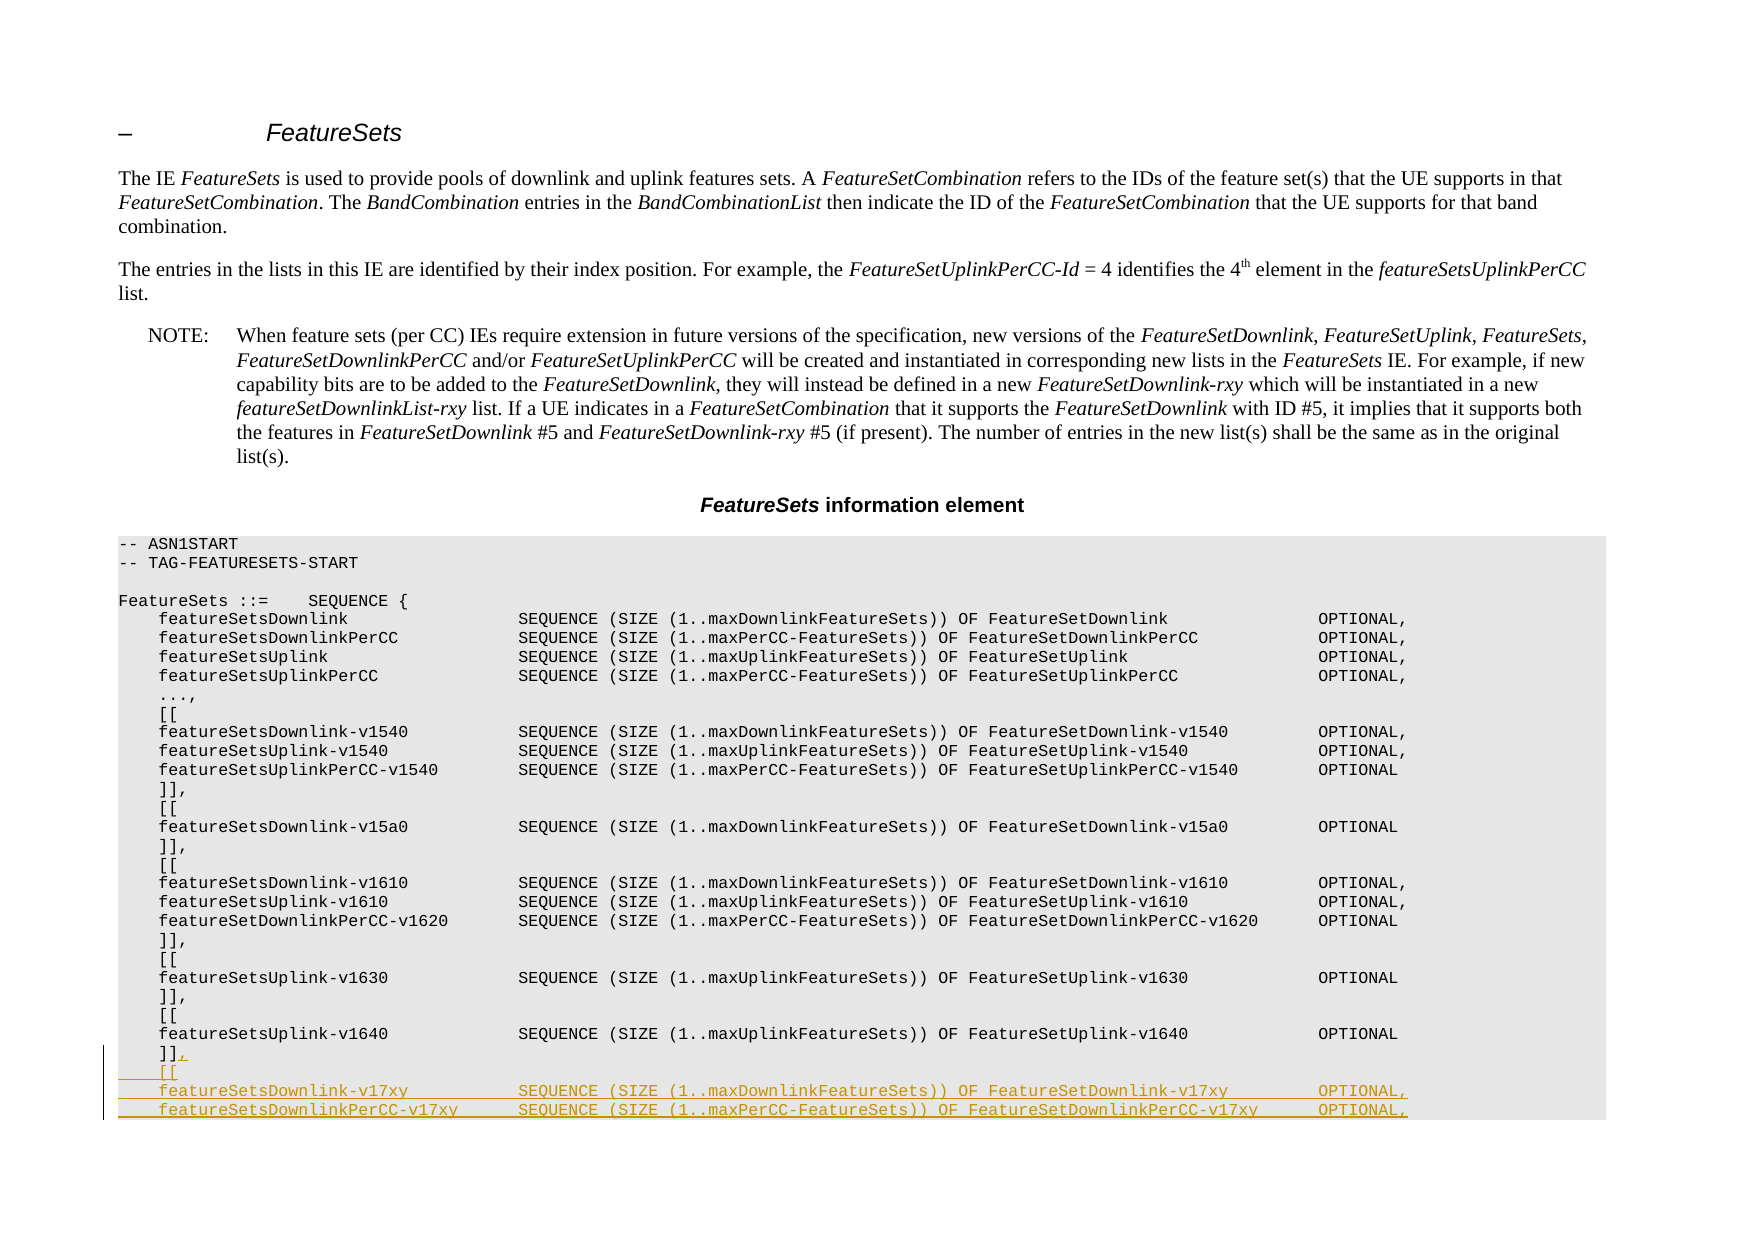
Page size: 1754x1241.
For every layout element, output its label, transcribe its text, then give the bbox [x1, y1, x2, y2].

text ]] [118, 1044, 1606, 1063]
text featureSetsUplink-v1610 SEQUENCE (SIZE (1..maxUplinkFeatureSets)) OF FeatureSetUplink-v1610 OPTIONAL, [118, 894, 1606, 913]
text ]], [118, 837, 1606, 856]
text ]], [118, 781, 1606, 799]
text The entries in the lists in this IE are identified by their index position. For example, the FeatureSetUplinkPerCC-Id = 4 identifies the 4th element in the featureSetsUplinkPerCC list. [118, 257, 1606, 305]
text featureSetsDownlinkPerCC SEQUENCE (SIZE (1..maxPerCC-FeatureSets)) OF FeatureSetDownlinkPerCC OPTIONAL, [118, 630, 1606, 649]
text featureSetsUplink-v1640 SEQUENCE (SIZE (1..maxUplinkFeatureSets)) OF FeatureSetUplink-v1640 OPTIONAL [118, 1026, 1606, 1044]
text -- TAG-FEATURESETS-START [118, 554, 1606, 573]
text [[ [118, 799, 1606, 818]
text ]], [118, 931, 1606, 950]
text NOTE: When feature sets (per CC) IEs require extension in future versions of the specification, new versions of the FeatureSetDownlink, FeatureSetUplink, FeatureSets, FeatureSetDownlinkPerCC and/or FeatureSetUplinkPerCC will be created and instantiated in corresponding new lists in the FeatureSets IE. For example, if new capability bits are to be added to the FeatureSetDownlink, they will instead be defined in a new FeatureSetDownlink-rxy which will be instantiated in a new featureSetDownlinkList-rxy list. If a UE indicates in a FeatureSetCombination that it supports the FeatureSetDownlink with ID #5, it implies that it supports both the features in FeatureSetDownlink #5 and FeatureSetDownlink-rxy #5 (if present). The number of entries in the new list(s) shall be the same as in the original list(s). [148, 323, 1606, 468]
text featureSetsUplink-v1540 SEQUENCE (SIZE (1..maxUplinkFeatureSets)) OF FeatureSetUplink-v1540 OPTIONAL, [118, 743, 1606, 762]
text featureSetsDownlink-v15a0 SEQUENCE (SIZE (1..maxDownlinkFeatureSets)) OF FeatureSetDownlink-v15a0 OPTIONAL [118, 818, 1606, 837]
text [[ [118, 705, 1606, 724]
text featureSetsDownlink-v1610 SEQUENCE (SIZE (1..maxDownlinkFeatureSets)) OF FeatureSetDownlink-v1610 OPTIONAL, [118, 875, 1606, 894]
text – FeatureSets [118, 118, 1606, 147]
text [[ [118, 1007, 1606, 1026]
text featureSetsUplink-v1630 SEQUENCE (SIZE (1..maxUplinkFeatureSets)) OF FeatureSetUplink-v1630 OPTIONAL [118, 969, 1606, 988]
text [[ [118, 950, 1606, 969]
text featureSetsDownlink SEQUENCE (SIZE (1..maxDownlinkFeatureSets)) OF FeatureSetDownlink OPTIONAL, [118, 611, 1606, 630]
text -- ASN1START [118, 536, 1606, 554]
text FeatureSets information element [118, 493, 1606, 517]
text ]], [118, 988, 1606, 1007]
text featureSetsDownlink-v1540 SEQUENCE (SIZE (1..maxDownlinkFeatureSets)) OF FeatureSetDownlink-v1540 OPTIONAL, [118, 724, 1606, 743]
text featureSetDownlinkPerCC-v1620 SEQUENCE (SIZE (1..maxPerCC-FeatureSets)) OF FeatureSetDownlinkPerCC-v1620 OPTIONAL [118, 913, 1606, 931]
text featureSetsUplinkPerCC SEQUENCE (SIZE (1..maxPerCC-FeatureSets)) OF FeatureSetUplinkPerCC OPTIONAL, [118, 667, 1606, 686]
text featureSetsUplinkPerCC-v1540 SEQUENCE (SIZE (1..maxPerCC-FeatureSets)) OF FeatureSetUplinkPerCC-v1540 OPTIONAL [118, 762, 1606, 781]
text featureSetsUplink SEQUENCE (SIZE (1..maxUplinkFeatureSets)) OF FeatureSetUplink OPTIONAL, [118, 649, 1606, 667]
text [[ [118, 856, 1606, 875]
text FeatureSets ::= SEQUENCE { [118, 592, 1606, 611]
text The IE FeatureSets is used to provide pools of downlink and uplink features sets. A FeatureSetCombination refers to the IDs of the feature set(s) that the UE supports in that FeatureSetCombination. The BandCombination entries in the BandCombinationList then indicate the ID of the FeatureSetCombination that the UE supports for that band combination. [118, 166, 1606, 238]
text ..., [118, 686, 1606, 705]
